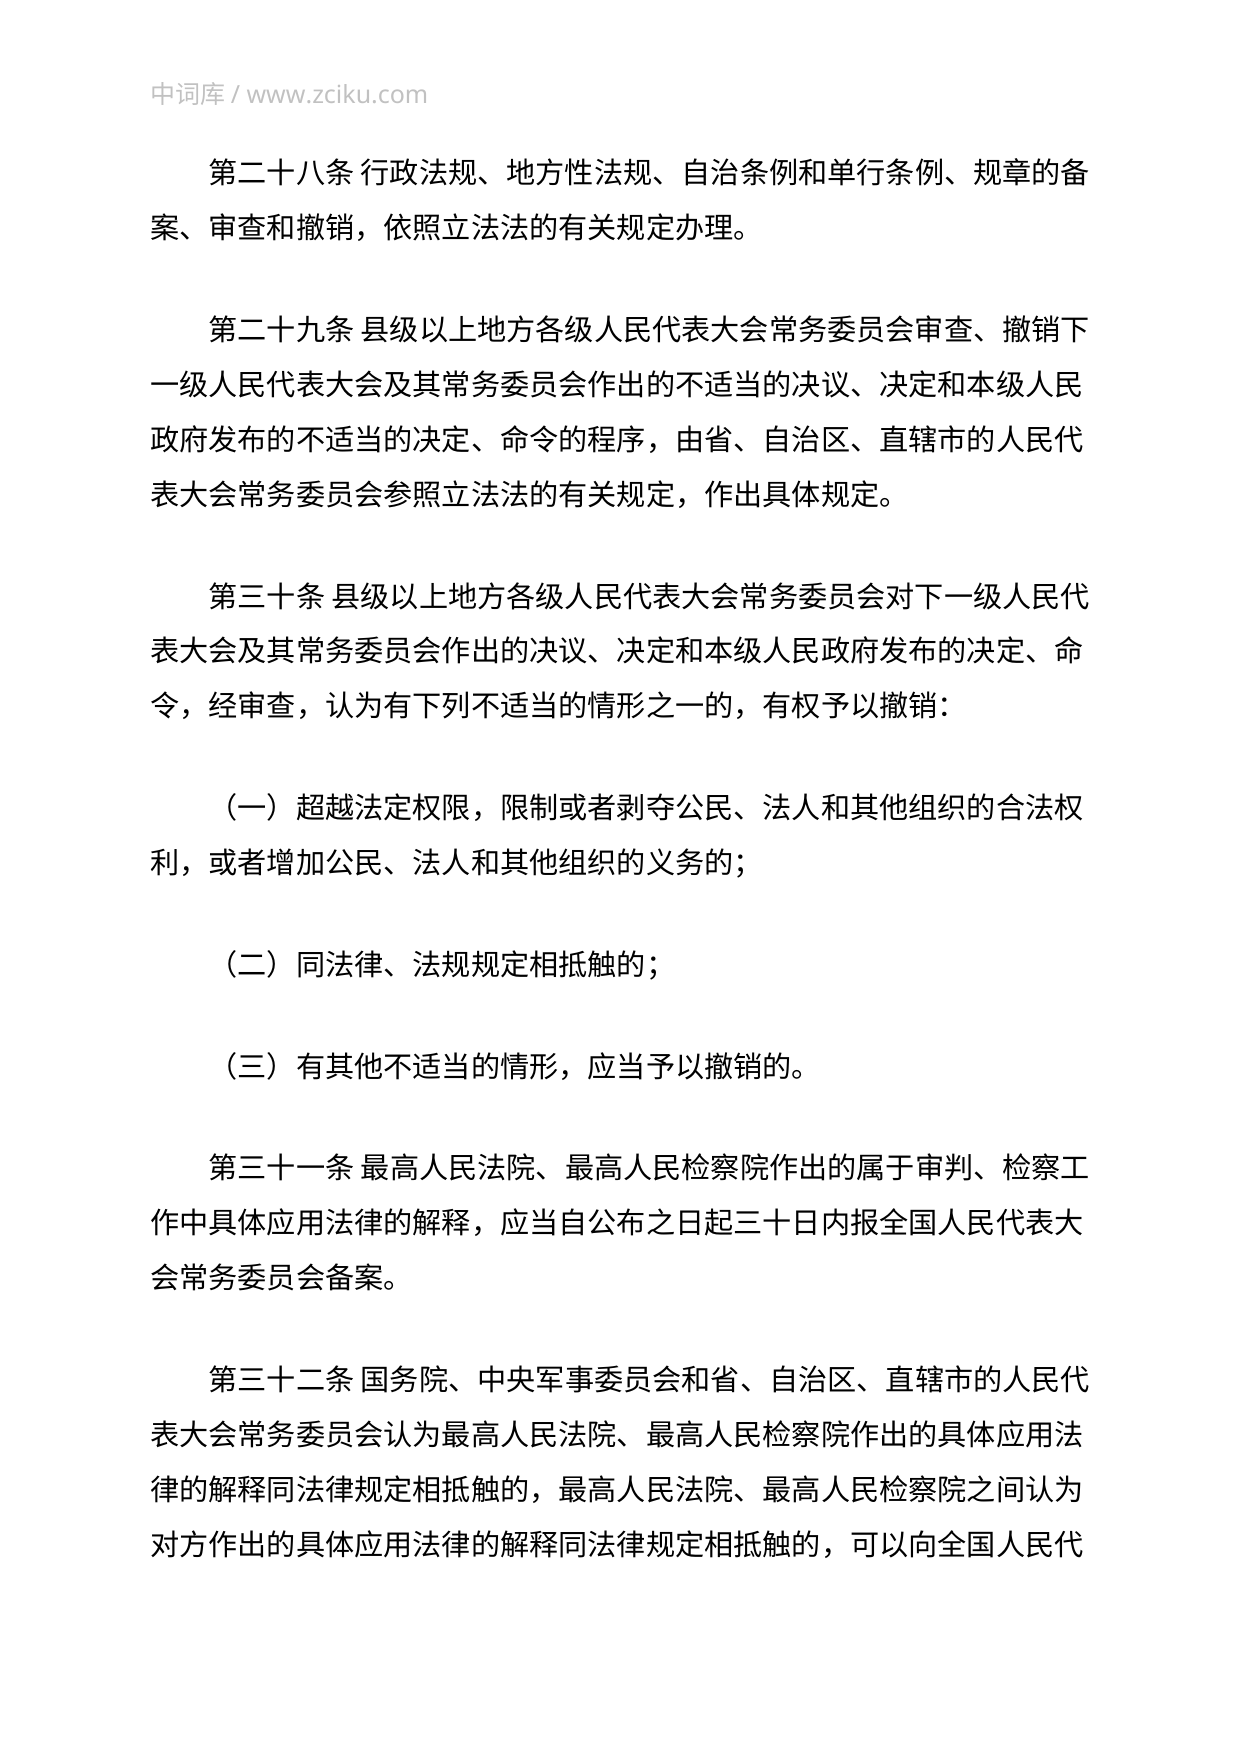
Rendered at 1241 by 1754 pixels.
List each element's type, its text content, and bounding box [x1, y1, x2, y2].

text 第二十九条 县级以上地方各级人民代表大会常务委员会审查、撤销下一级人民代表大会及其常务委员会作出的不适当的决议、决定和本级人民政府发布的不适当的决定、命令的程序，由省、自治区、直辖市的人民代表大会常务委员会参照立法法的有关规定，作出具体规定。 [150, 307, 1090, 514]
text （一）超越法定权限，限制或者剥夺公民、法人和其他组织的合法权利，或者增加公民、法人和其他组织的义务的； [150, 785, 1090, 882]
text 第二十八条 行政法规、地方性法规、自治条例和单行条例、规章的备案、审查和撤销，依照立法法的有关规定办理。 [150, 150, 1090, 247]
text （三）有其他不适当的情形，应当予以撤销的。 [150, 1043, 1090, 1085]
text （二）同法律、法规规定相抵触的； [150, 941, 1090, 984]
text 第三十条 县级以上地方各级人民代表大会常务委员会对下一级人民代表大会及其常务委员会作出的决议、决定和本级人民政府发布的决定、命令，经审查，认为有下列不适当的情形之一的，有权予以撤销： [150, 573, 1090, 725]
text 第三十一条 最高人民法院、最高人民检察院作出的属于审判、检察工作中具体应用法律的解释，应当自公布之日起三十日内报全国人民代表大会常务委员会备案。 [150, 1145, 1090, 1297]
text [150, 1356, 1090, 1563]
